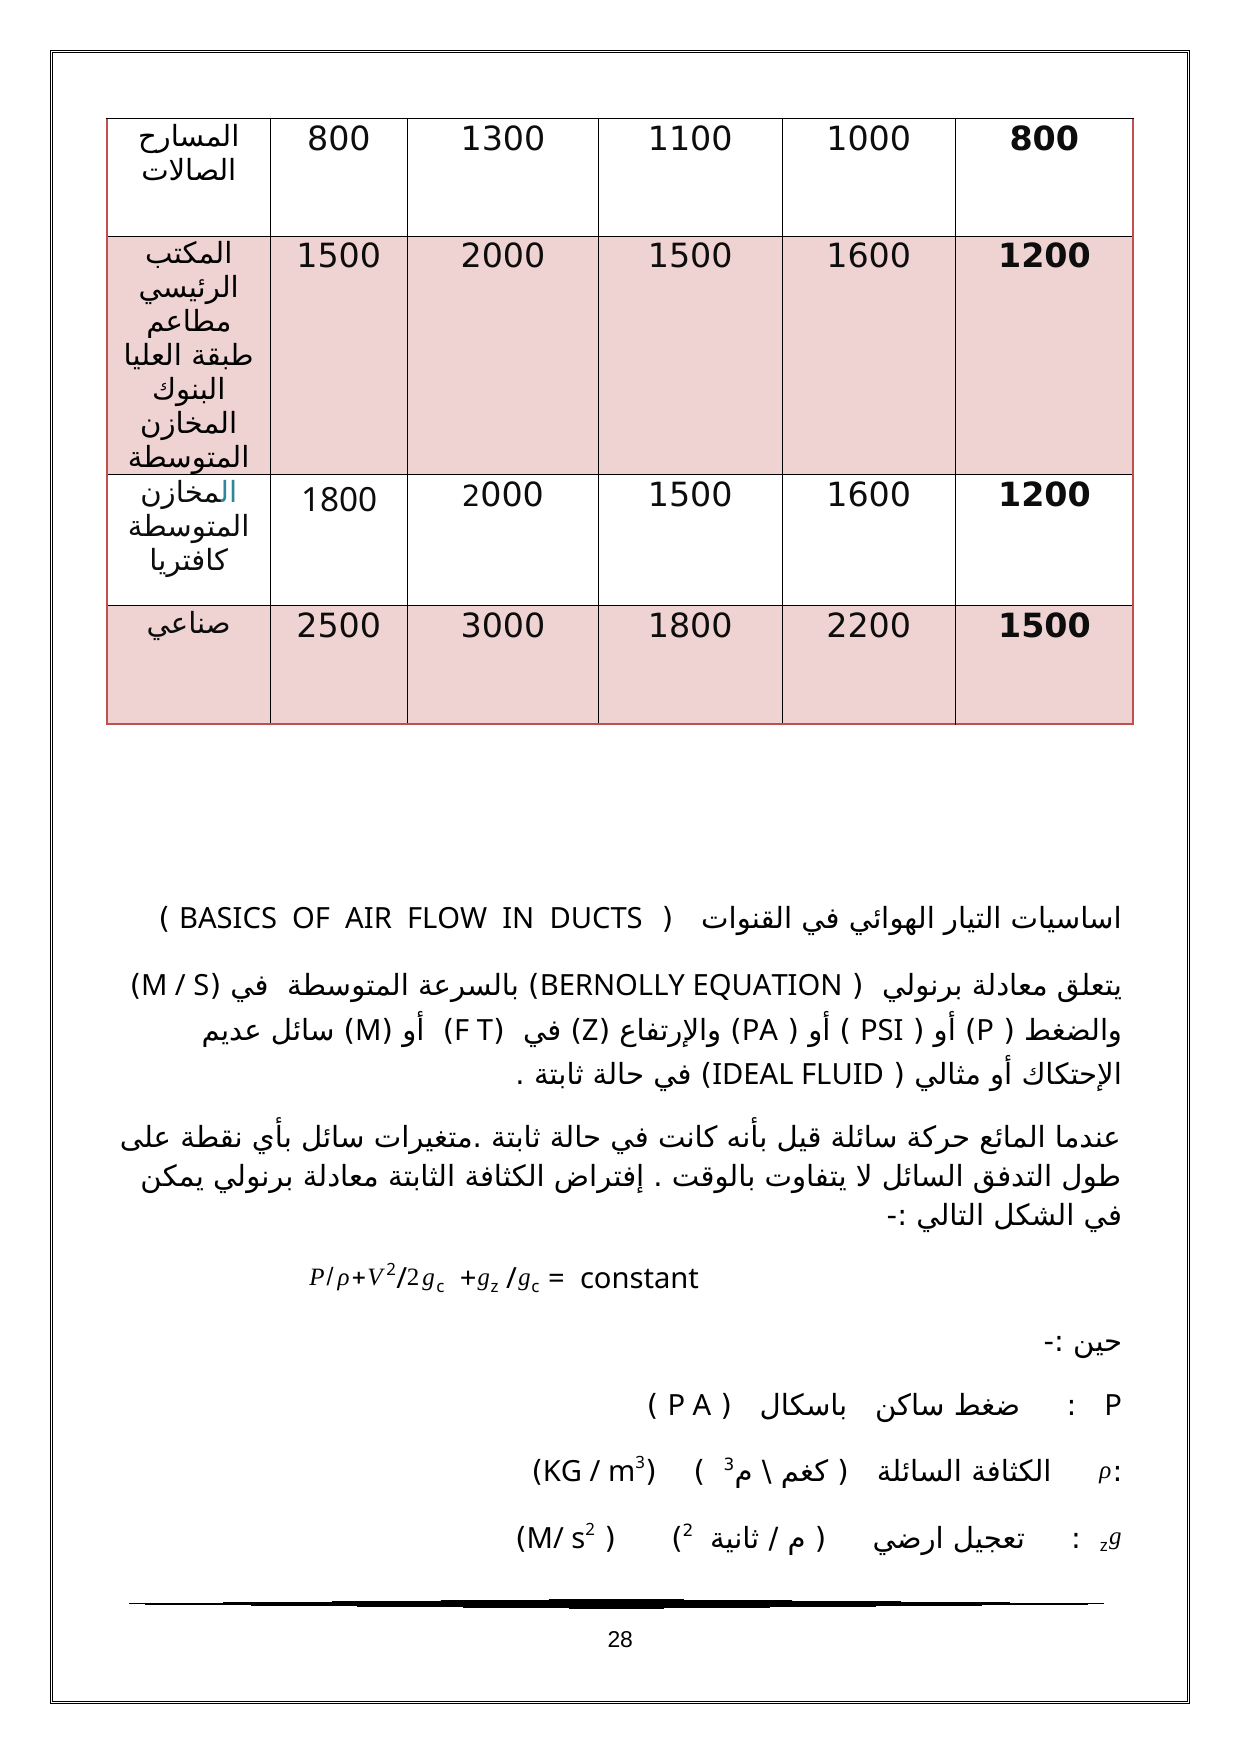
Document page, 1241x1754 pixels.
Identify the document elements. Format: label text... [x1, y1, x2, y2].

table_cell 1500 [599, 237, 782, 474]
table_cell 1300 [408, 119, 598, 236]
text 2/c +z /c = constant [118, 1258, 1122, 1297]
table_cell 2200 [783, 606, 955, 723]
table_cell 3000 [408, 606, 598, 723]
table_cell 1800 [271, 475, 407, 605]
table_cell 800 [271, 119, 407, 236]
table_cell 1600 [783, 475, 955, 605]
table_cell 1200 [956, 475, 1132, 605]
table_cell 2000 [408, 237, 598, 474]
text يتعلق معادلة برنولي ( BERNOLLY EQUATION) بالسرعة المتوسطة في (M / S) والضغط ( P) أو ( PSI ) أو ( PA) والإرتفاع (Z) في (F T) أو (M) سائل عديم الإحتكاك أو مثالي ( IDEAL FLUID) في حالة ثابتة . [118, 964, 1122, 1093]
table_cell 1100 [599, 119, 782, 236]
table_cell 1600 [783, 237, 955, 474]
table_cell 2000 [408, 475, 598, 605]
table_cell 2500 [271, 606, 407, 723]
text z : تعجيل ارضي ( م / ثانية 2) ( M/ s2) [118, 1517, 1122, 1557]
table_cell 800 [956, 119, 1132, 236]
table_cell 1000 [783, 119, 955, 236]
text : الكثافة السائلة ( كغم \ م3 ) (KG / m3) [118, 1450, 1122, 1490]
table_cell 1200 [956, 237, 1132, 474]
text حين :- [118, 1324, 1122, 1358]
table_cell 1800 [599, 606, 782, 723]
text عندما المائع حركة سائلة قيل بأنه كانت في حالة ثابتة .متغيرات سائل بأي نقطة على طول التدفق السائل لا يتفاوت بالوقت . إفتراض الكثافة الثابتة معادلة برنولي يمكن في الشكل التالي :- [118, 1120, 1122, 1232]
table_cell 1500 [271, 237, 407, 474]
text P : ضغط ساكن باسكال ( P A ) [118, 1384, 1122, 1424]
table_cell 1500 [956, 606, 1132, 723]
table_cell المخازن المتوسطة كافتريا [108, 475, 270, 605]
table_cell المسارح الصالات [108, 119, 270, 236]
table_cell المكتب الرئيسي مطاعم طبقة العليا البنوك المخازن المتوسطة [108, 237, 270, 474]
table_cell 1500 [599, 475, 782, 605]
table_cell صناعي [108, 606, 270, 723]
text اساسيات التيار الهوائي في القنوات ( BASICS OF AIR FLOW IN DUCTS ) [118, 898, 1122, 937]
